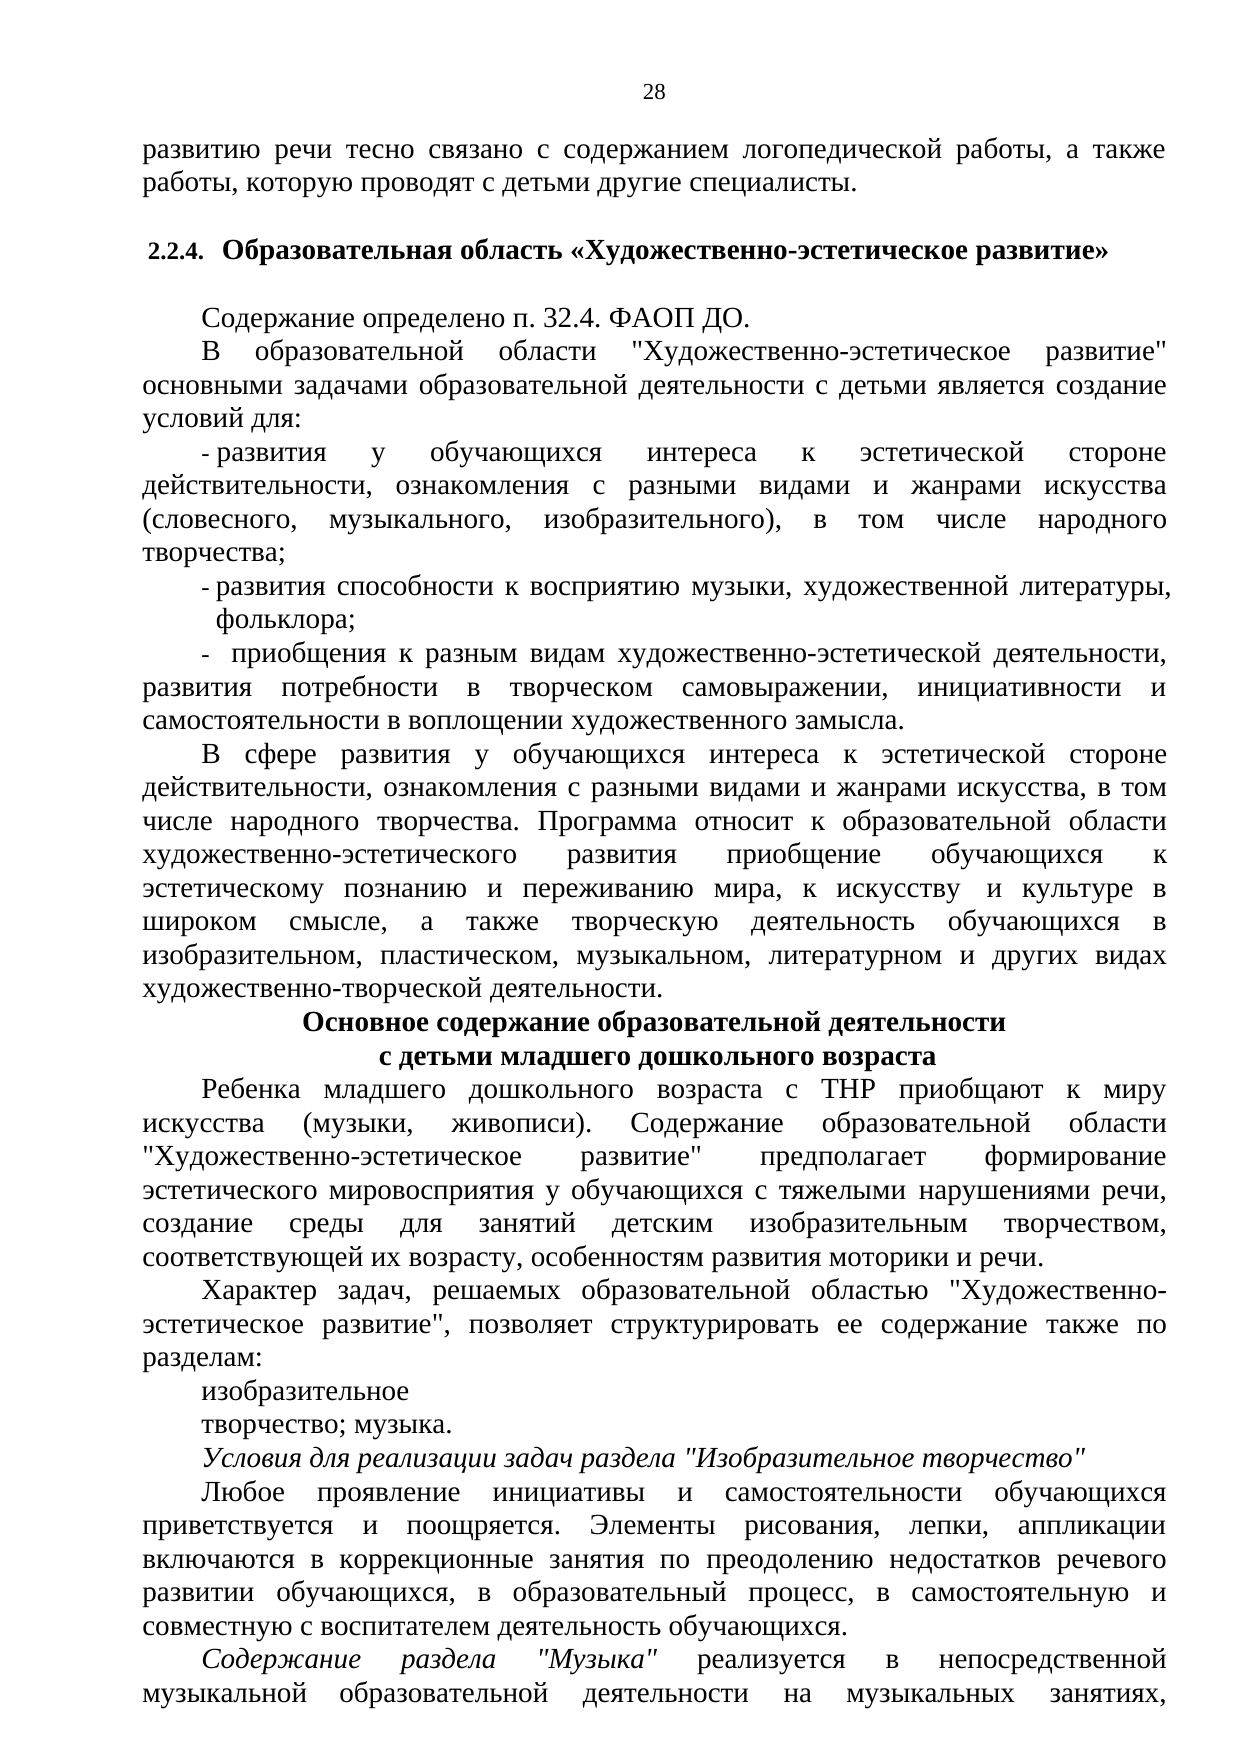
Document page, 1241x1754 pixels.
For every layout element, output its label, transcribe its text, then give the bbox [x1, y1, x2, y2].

list развития у обучающихся интереса к эстетической стороне действительности, ознакомления с разными видами и жанрами искусства (словесного, музыкального, изобразительного), в том числе народного творчества; [142, 434, 1167, 568]
text Ребенка младшего дошкольного возраста с ТНР приобщают к миру искусства (музыки, живописи). Содержание образовательной области "Художественно-эстетическое развитие" предполагает формирование эстетического мировосприятия у обучающихся с тяжелыми нарушениями речи, создание среды для занятий детским изобразительным творчеством, соответствующей их возрасту, особенностям развития моторики и речи. [142, 1071, 1167, 1272]
text с детьми младшего дошкольного возраста [89, 1038, 1219, 1071]
text Содержание определено п. 32.4. ФАОП ДО. [201, 300, 1219, 333]
text Условия для реализации задач раздела "Изобразительное творчество" [201, 1440, 1219, 1474]
list развития способности к восприятию музыки, художественной литературы, фольклора; [201, 568, 1172, 635]
subtitle Образовательная область «Художественно-эстетическое развитие» [148, 232, 1172, 265]
text В сфере развития у обучающихся интереса к эстетической стороне действительности, ознакомления с разными видами и жанрами искусства, в том числе народного творчества. Программа относит к образовательной области художественно-эстетического развития приобщение обучающихся к эстетическому познанию и переживанию мира, к искусству и культуре в широком смысле, а также творческую деятельность обучающихся в изобразительном, пластическом, музыкальном, литературном и других видах художественно-творческой деятельности. [142, 736, 1167, 1004]
text В образовательной области "Художественно-эстетическое развитие" основными задачами образовательной деятельности с детьми является создание условий для: [142, 333, 1167, 434]
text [142, 1641, 1167, 1708]
text изобразительное творчество; музыка. [201, 1373, 473, 1440]
list приобщения к разным видам художественно-эстетической деятельности, развития потребности в творческом самовыражении, инициативности и самостоятельности в воплощении художественного замысла. [142, 635, 1167, 736]
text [142, 131, 1167, 198]
text Любое проявление инициативы и самостоятельности обучающихся приветствуется и поощряется. Элементы рисования, лепки, аппликации включаются в коррекционные занятия по преодолению недостатков речевого развитии обучающихся, в образовательный процесс, в самостоятельную и совместную с воспитателем деятельность обучающихся. [142, 1474, 1167, 1641]
text Характер задач, решаемых образовательной областью "Художественно-эстетическое развитие", позволяет структурировать ее содержание также по разделам: [142, 1272, 1167, 1373]
text Основное содержание образовательной деятельности [89, 1004, 1219, 1038]
